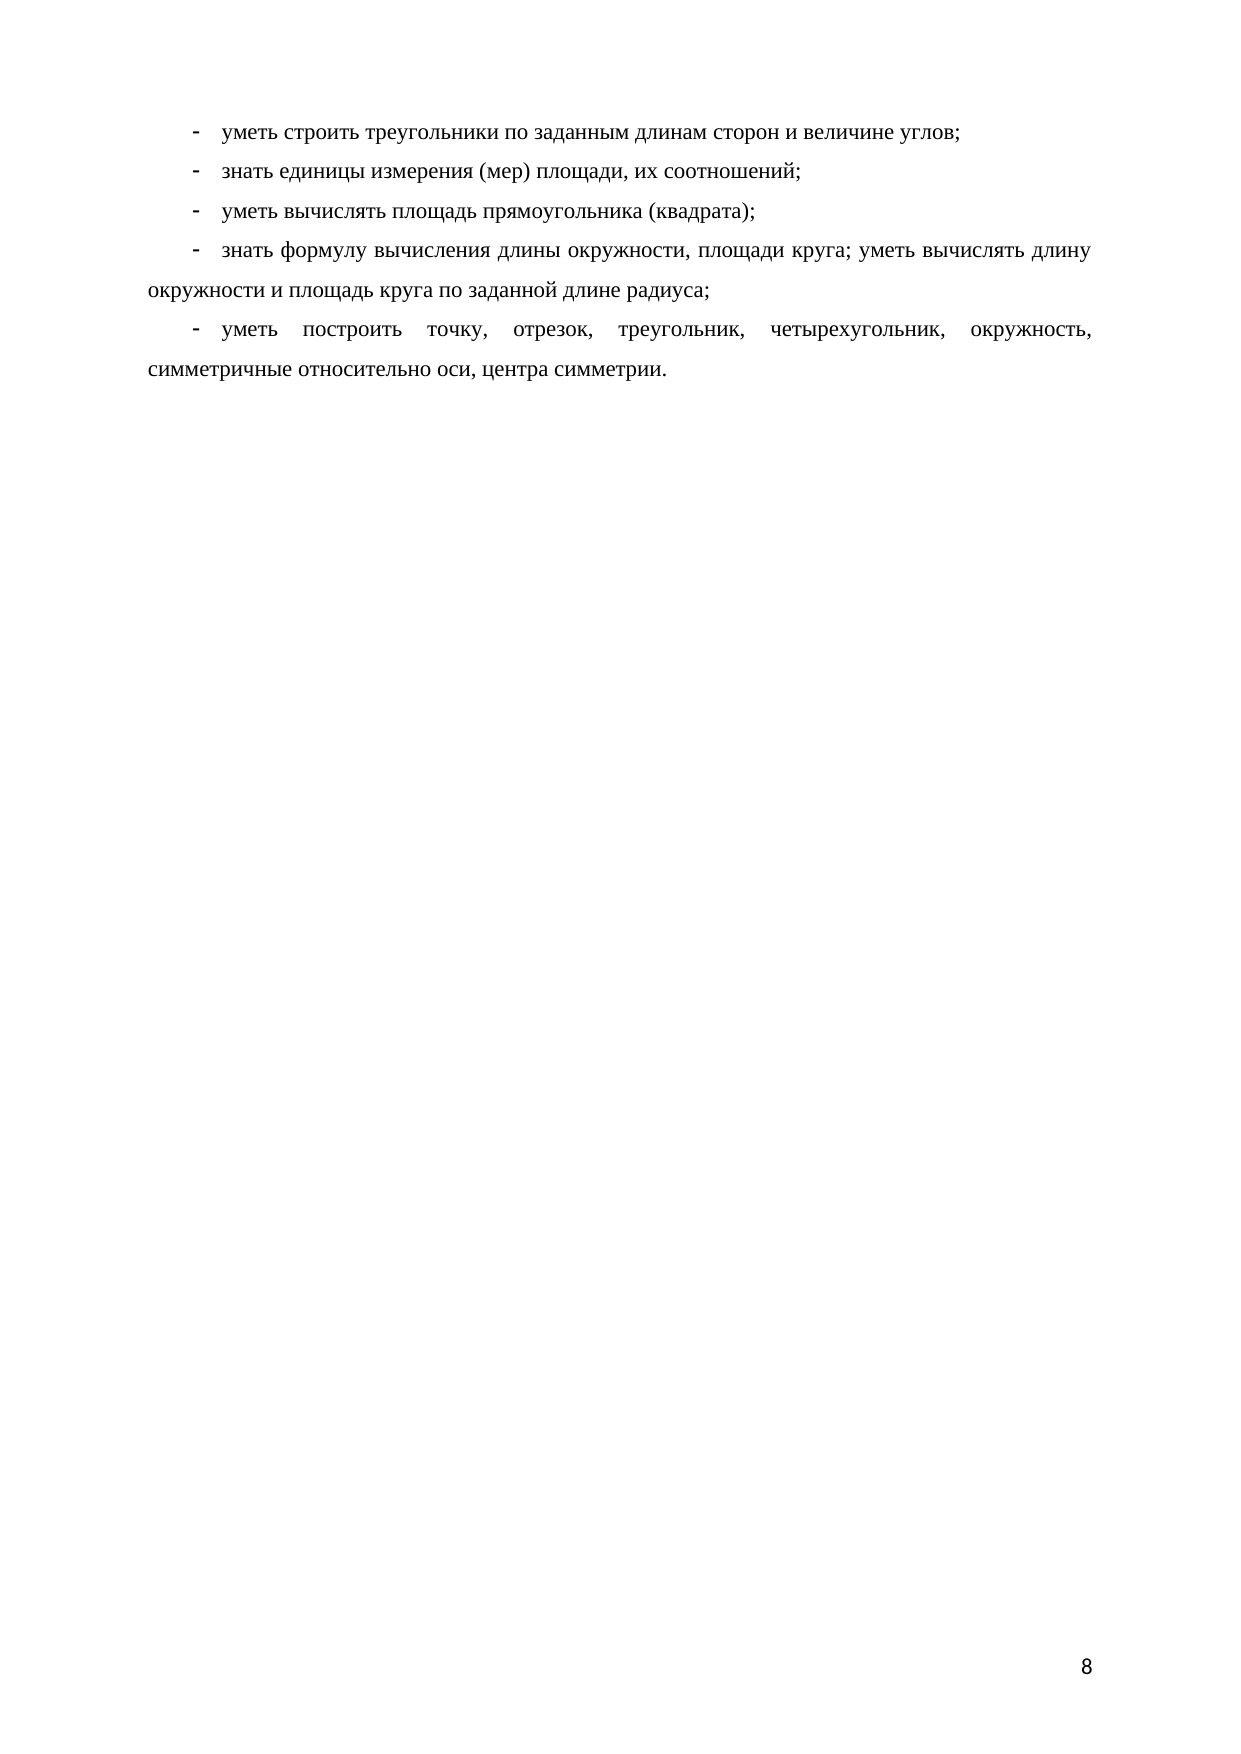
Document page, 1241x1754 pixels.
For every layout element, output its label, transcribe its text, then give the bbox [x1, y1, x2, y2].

list уметь вычислять площадь прямоугольника (квадрата); [148, 197, 1092, 223]
list уметь строить треугольники по заданным длинам сторон и величине углов; [148, 118, 1092, 144]
list знать формулу вычисления длины окружности, площади круга; уметь вычислять длину окружности и площадь круга по заданной длине радиуса; [148, 237, 1092, 302]
list уметь построить точку, отрезок, треугольник, четырехугольник, окружность, симметричные относительно оси, центра симметрии. [148, 316, 1092, 381]
list знать единицы измерения (мер) площади, их соотношений; [148, 158, 1092, 184]
